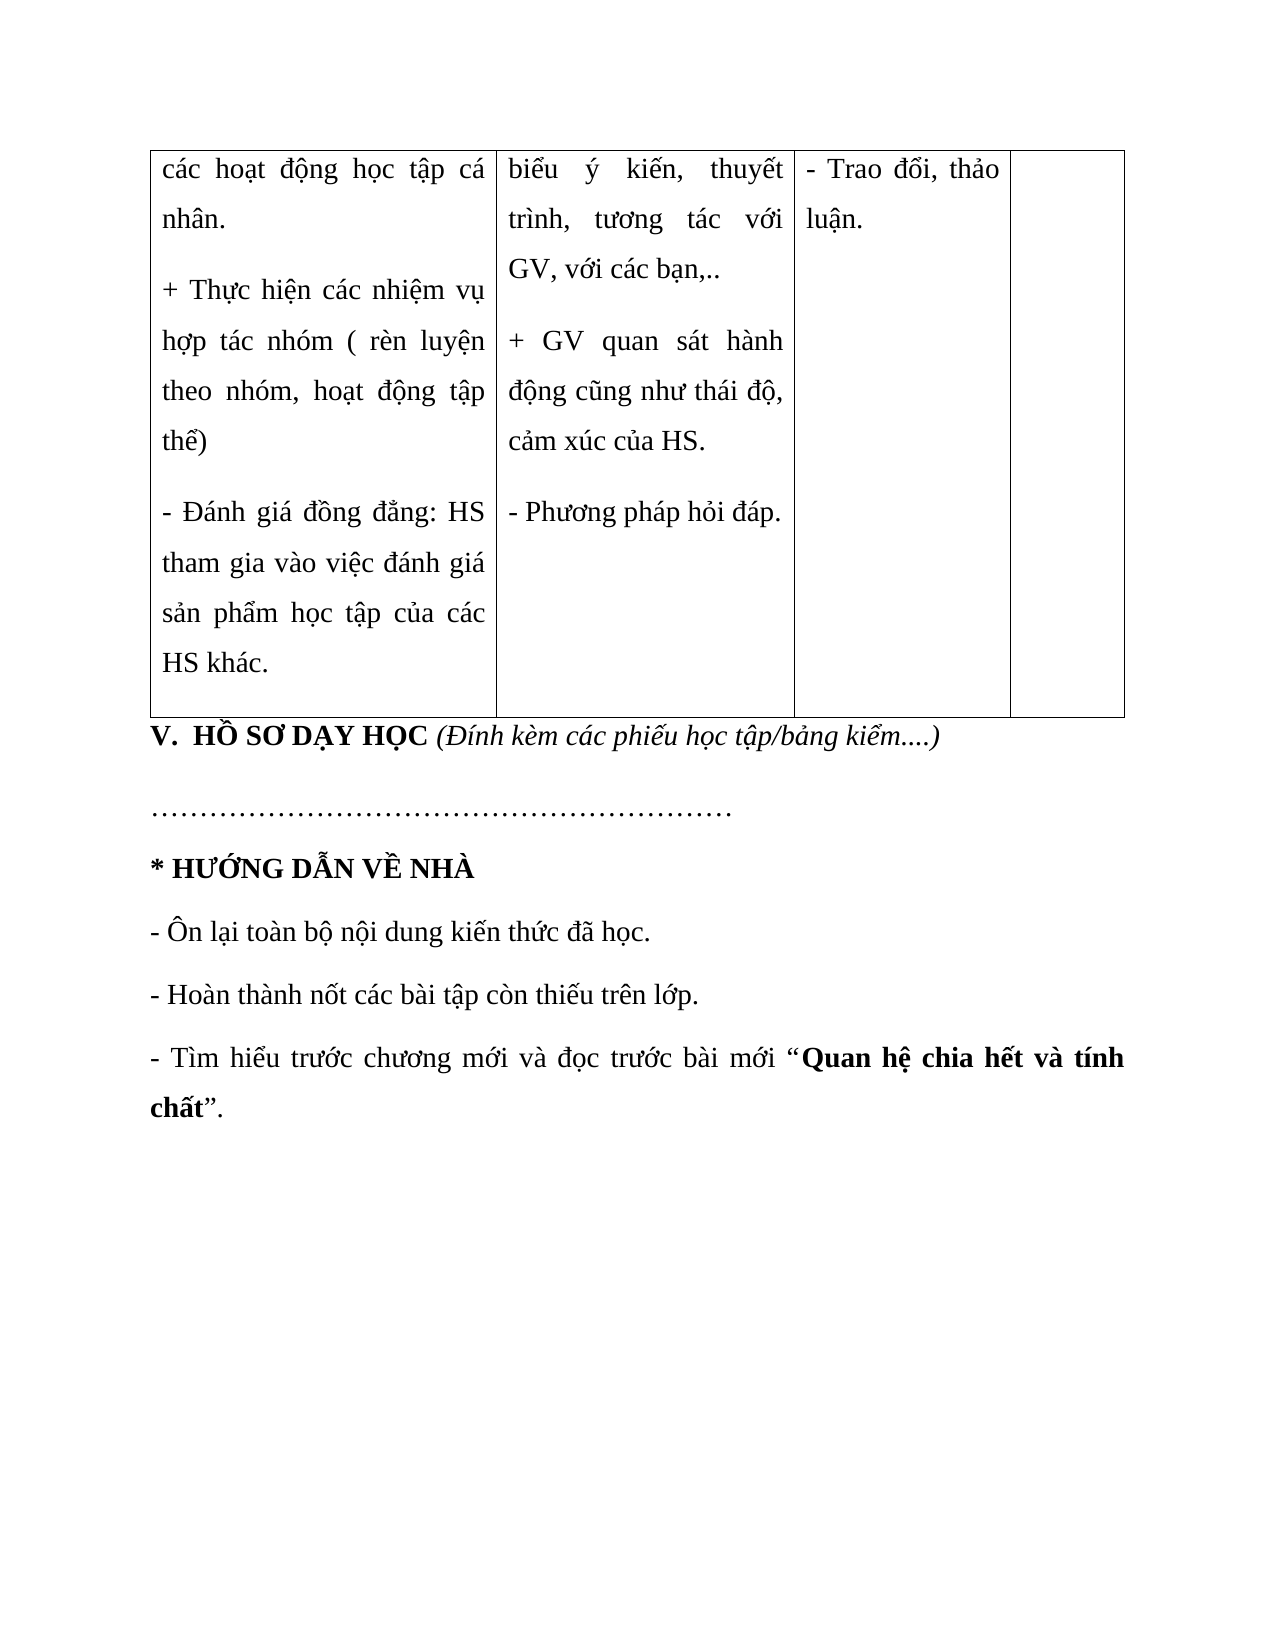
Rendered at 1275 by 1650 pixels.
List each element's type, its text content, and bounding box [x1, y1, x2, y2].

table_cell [497, 151, 794, 717]
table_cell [151, 151, 496, 717]
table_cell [795, 151, 1010, 717]
text - Tìm hiểu trước chương mới và đọc trước bài mới “Quan hệ chia hết và tính chất”. [150, 1040, 1125, 1124]
text - Hoàn thành nốt các bài tập còn thiếu trên lớp. [150, 977, 1125, 1011]
text * HƯỚNG DẪN VỀ NHÀ [150, 852, 1125, 885]
text - Ôn lại toàn bộ nội dung kiến thức đã học. [150, 914, 1125, 948]
text V. HỒ SƠ DẠY HỌC (Đính kèm các phiếu học tập/bảng kiểm....) [150, 718, 1125, 751]
text …………………………………………………… [150, 789, 1125, 822]
table_cell [1011, 151, 1124, 717]
